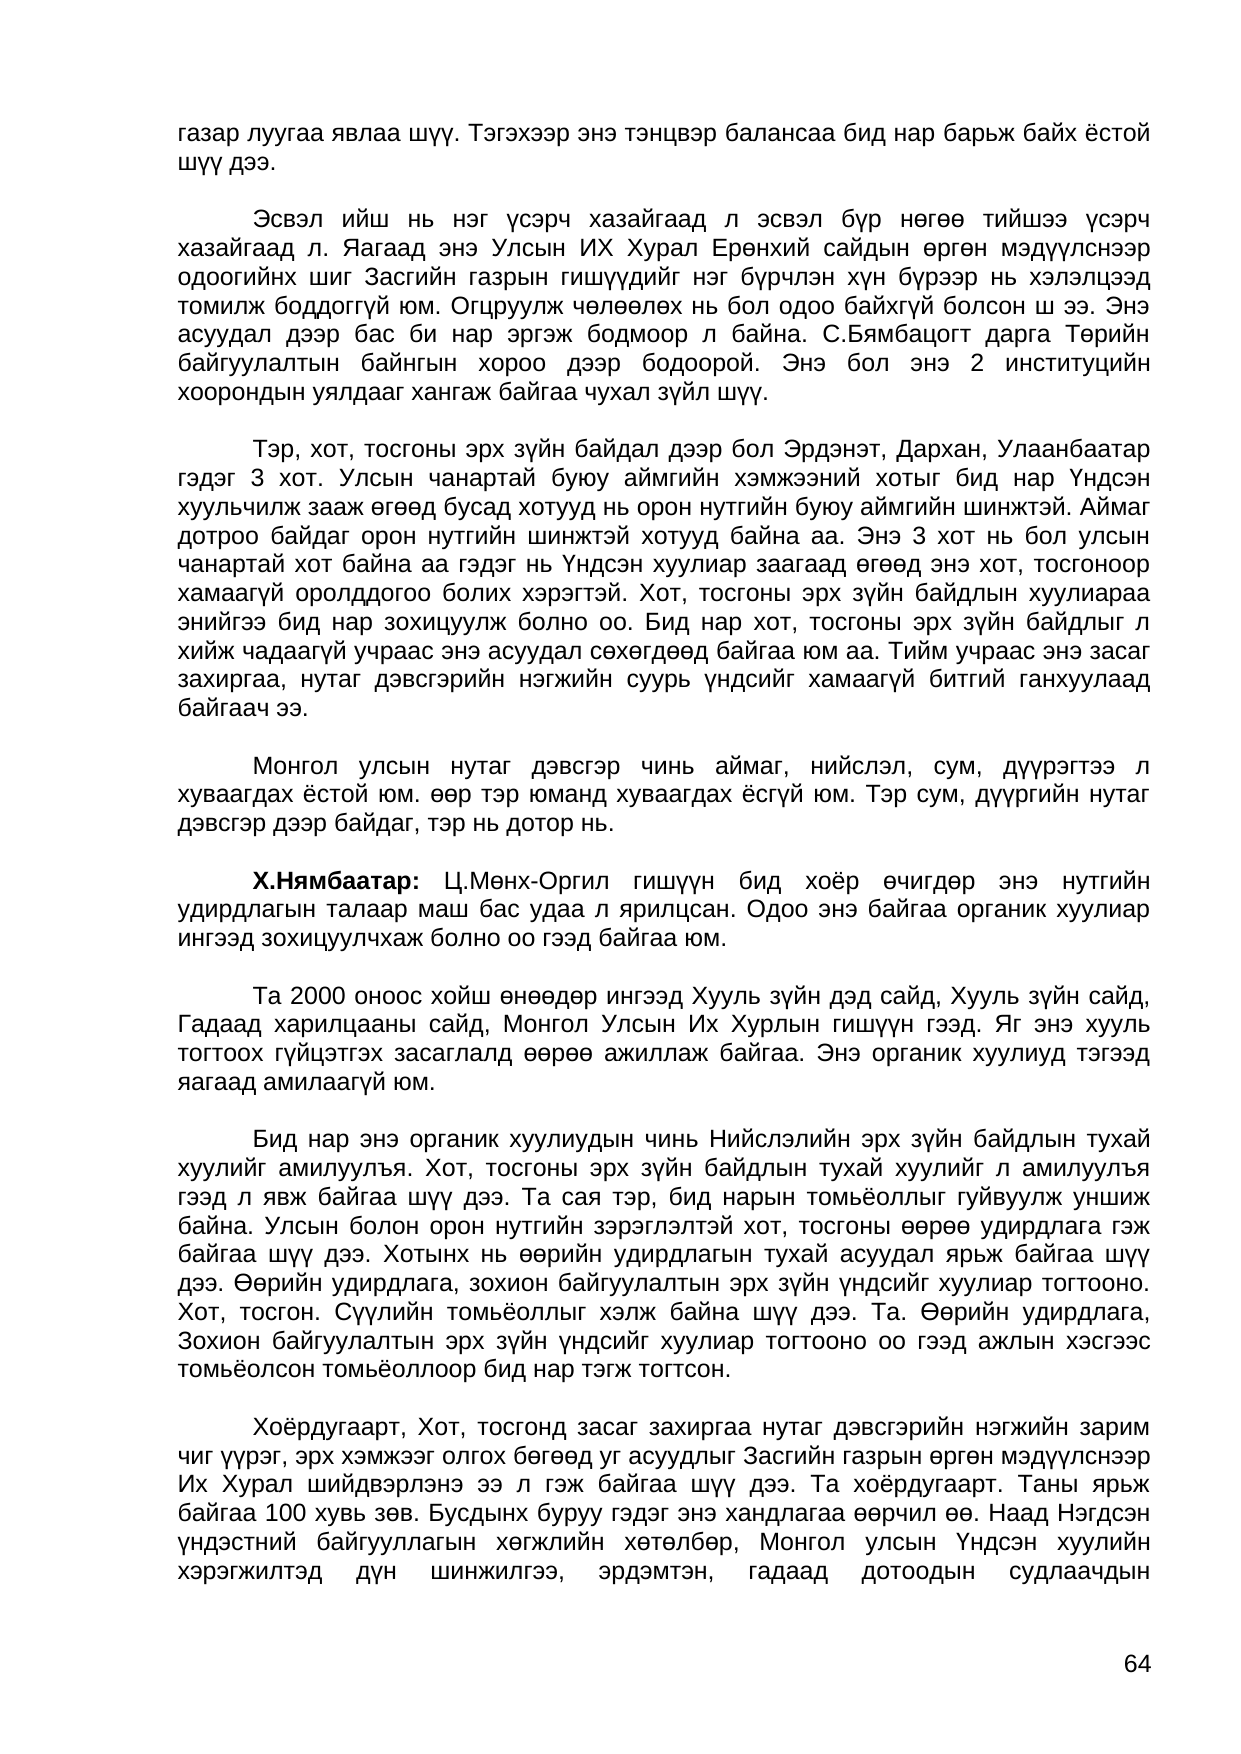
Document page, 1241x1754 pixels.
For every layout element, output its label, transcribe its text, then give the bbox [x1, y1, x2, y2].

text Бид нар энэ органик хуулиудын чинь Нийслэлийн эрх зүйн байдлын тухай хуулийг амилуулъя. Хот, тосгоны эрх зүйн байдлын тухай хуулийг л амилуулъя гээд л явж байгаа шүү дээ. Та сая тэр, бид нарын томьёоллыг гуйвуулж уншиж байна. Улсын болон орон нутгийн зэрэглэлтэй хот, тосгоны өөрөө удирдлага гэж байгаа шүү дээ. Хотынх нь өөрийн удирдлагын тухай асуудал ярьж байгаа шүү дээ. Өөрийн удирдлага, зохион байгуулалтын эрх зүйн үндсийг хуулиар тогтооно. Хот, тосгон. Сүүлийн томьёоллыг хэлж байна шүү дээ. Та. Өөрийн удирдлага, Зохион байгуулалтын эрх зүйн үндсийг хуулиар тогтооно оо гээд ажлын хэсгээс томьёолсон томьёоллоор бид нар тэгж тогтсон. [177, 1124, 1152, 1383]
text Монгол улсын нутаг дэвсгэр чинь аймаг, нийслэл, сум, дүүрэгтээ л хуваагдах ёстой юм. өөр тэр юманд хуваагдах ёсгүй юм. Тэр сум, дүүргийн нутаг дэвсгэр дээр байдаг, тэр нь дотор нь. [177, 751, 1152, 837]
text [177, 1412, 1152, 1584]
text Тэр, хот, тосгоны эрх зүйн байдал дээр бол Эрдэнэт, Дархан, Улаанбаатар гэдэг 3 хот. Улсын чанартай буюу аймгийн хэмжээний хотыг бид нар Үндсэн хуульчилж зааж өгөөд бусад хотууд нь орон нутгийн буюу аймгийн шинжтэй. Аймаг дотроо байдаг орон нутгийн шинжтэй хотууд байна аа. Энэ 3 хот нь бол улсын чанартай хот байна аа гэдэг нь Үндсэн хуулиар заагаад өгөөд энэ хот, тосгоноор хамаагүй оролддогоо болих хэрэгтэй. Хот, тосгоны эрх зүйн байдлын хуулиараа энийгээ бид нар зохицуулж болно оо. Бид нар хот, тосгоны эрх зүйн байдлыг л хийж чадаагүй учраас энэ асуудал сөхөгдөөд байгаа юм аа. Тийм учраас энэ засаг захиргаа, нутаг дэвсгэрийн нэгжийн суурь үндсийг хамаагүй битгий ганхуулаад байгаач ээ. [177, 434, 1152, 722]
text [177, 118, 1152, 176]
text Х.Нямбаатар: Ц.Мөнх-Оргил гишүүн бид хоёр өчигдөр энэ нутгийн удирдлагын талаар маш бас удаа л ярилцсан. Одоо энэ байгаа органик хуулиар ингээд зохицуулчхаж болно оо гээд байгаа юм. [177, 866, 1152, 952]
text Эсвэл ийш нь нэг үсэрч хазайгаад л эсвэл бүр нөгөө тийшээ үсэрч хазайгаад л. Яагаад энэ Улсын ИХ Хурал Ерөнхий сайдын өргөн мэдүүлснээр одоогийнх шиг Засгийн газрын гишүүдийг нэг бүрчлэн хүн бүрээр нь хэлэлцээд томилж боддоггүй юм. Огцруулж чөлөөлөх нь бол одоо байхгүй болсон ш ээ. Энэ асуудал дээр бас би нар эргэж бодмоор л байна. С.Бямбацогт дарга Төрийн байгуулалтын байнгын хороо дээр бодоорой. Энэ бол энэ 2 институцийн хоорондын уялдааг хангаж байгаа чухал зүйл шүү. [177, 204, 1152, 406]
text Та 2000 оноос хойш өнөөдөр ингээд Хууль зүйн дэд сайд, Хууль зүйн сайд, Гадаад харилцааны сайд, Монгол Улсын Их Хурлын гишүүн гээд. Яг энэ хууль тогтоох гүйцэтгэх засаглалд өөрөө ажиллаж байгаа. Энэ органик хуулиуд тэгээд яагаад амилаагүй юм. [177, 981, 1152, 1096]
